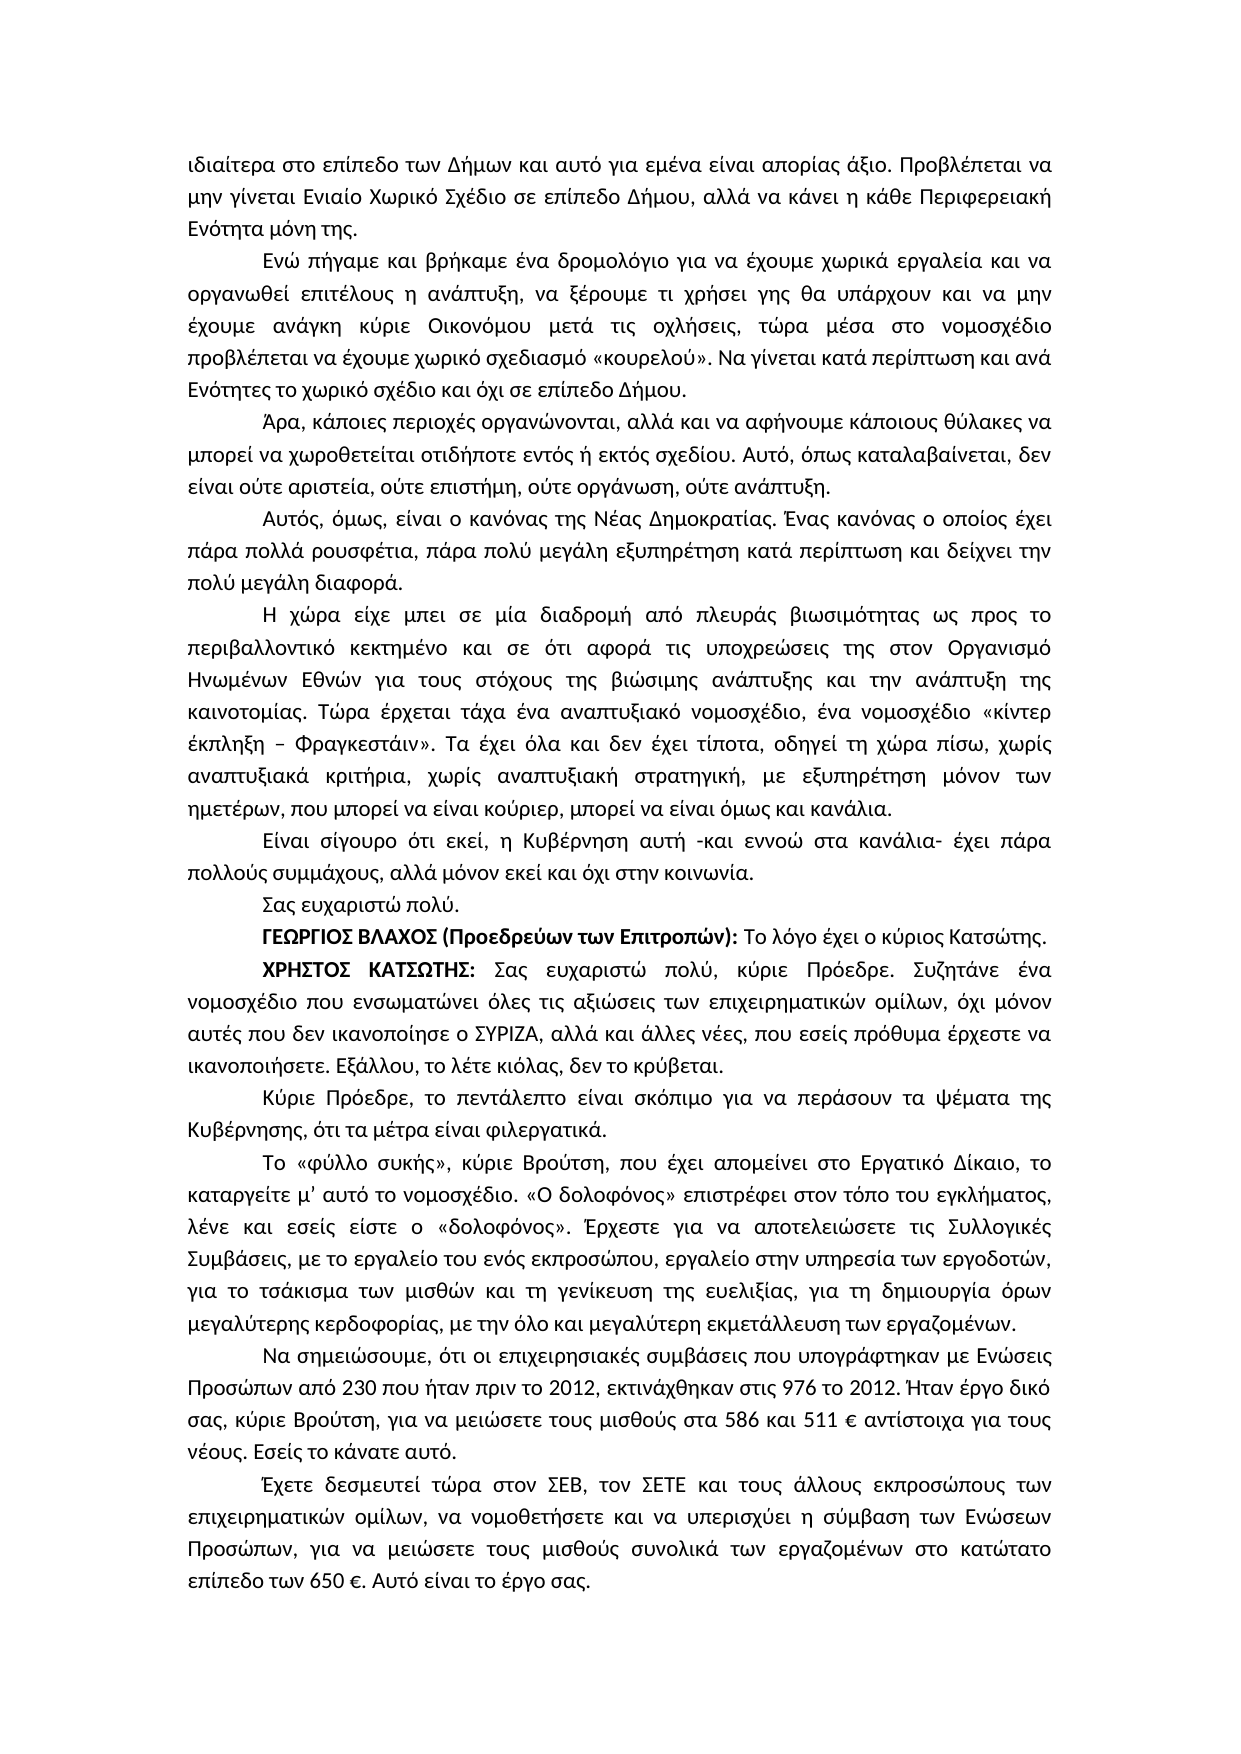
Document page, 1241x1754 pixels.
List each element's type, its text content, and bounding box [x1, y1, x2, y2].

text ΓΕΩΡΓΙΟΣ ΒΛΑΧΟΣ (Προεδρεύων των Επιτροπών): Το λόγο έχει ο κύριος Κατσώτης. [187, 922, 1053, 951]
text Είναι σίγουρο ότι εκεί, η Κυβέρνηση αυτή -και εννοώ στα κανάλια- έχει πάρα πολλούς συμμάχους, αλλά μόνον εκεί και όχι στην κοινωνία. [187, 826, 1053, 886]
text Ενώ πήγαμε και βρήκαμε ένα δρομολόγιο για να έχουμε χωρικά εργαλεία και να οργανωθεί επιτέλους η ανάπτυξη, να ξέρουμε τι χρήσει γης θα υπάρχουν και να μην έχουμε ανάγκη κύριε Οικονόμου μετά τις οχλήσεις, τώρα μέσα στο νομοσχέδιο προβλέπεται να έχουμε χωρικό σχεδιασμό «κουρελού». Να γίνεται κατά περίπτωση και ανά Ενότητες το χωρικό σχέδιο και όχι σε επίπεδο Δήμου. [187, 247, 1053, 403]
text Αυτός, όμως, είναι ο κανόνας της Νέας Δημοκρατίας. Ένας κανόνας ο οποίος έχει πάρα πολλά ρουσφέτια, πάρα πολύ μεγάλη εξυπηρέτηση κατά περίπτωση και δείχνει την πολύ μεγάλη διαφορά. [187, 504, 1053, 596]
text Άρα, κάποιες περιοχές οργανώνονται, αλλά και να αφήνουμε κάποιους θύλακες να μπορεί να χωροθετείται οτιδήποτε εντός ή εκτός σχεδίου. Αυτό, όπως καταλαβαίνεται, δεν είναι ούτε αριστεία, ούτε επιστήμη, ούτε οργάνωση, ούτε ανάπτυξη. [187, 407, 1053, 500]
text Η χώρα είχε μπει σε μία διαδρομή από πλευράς βιωσιμότητας ως προς το περιβαλλοντικό κεκτημένο και σε ότι αφορά τις υποχρεώσεις της στον Οργανισμό Ηνωμένων Εθνών για τους στόχους της βιώσιμης ανάπτυξης και την ανάπτυξη της καινοτομίας. Τώρα έρχεται τάχα ένα αναπτυξιακό νομοσχέδιο, ένα νομοσχέδιο «κίντερ έκπληξη – Φραγκεστάιν». Τα έχει όλα και δεν έχει τίποτα, οδηγεί τη χώρα πίσω, χωρίς αναπτυξιακά κριτήρια, χωρίς αναπτυξιακή στρατηγική, με εξυπηρέτηση μόνον των ημετέρων, που μπορεί να είναι κούριερ, μπορεί να είναι όμως και κανάλια. [187, 601, 1053, 822]
text Σας ευχαριστώ πολύ. [187, 890, 1053, 918]
text Το «φύλλο συκής», κύριε Βρούτση, που έχει απομείνει στο Εργατικό Δίκαιο, το καταργείτε μ’ αυτό το νομοσχέδιο. «Ο δολοφόνος» επιστρέφει στον τόπο του εγκλήματος, λένε και εσείς είστε ο «δολοφόνος». Έρχεστε για να αποτελειώσετε τις Συλλογικές Συμβάσεις, με το εργαλείο του ενός εκπροσώπου, εργαλείο στην υπηρεσία των εργοδοτών, για το τσάκισμα των μισθών και τη γενίκευση της ευελιξίας, για τη δημιουργία όρων μεγαλύτερης κερδοφορίας, με την όλο και μεγαλύτερη εκμετάλλευση των εργαζομένων. [187, 1148, 1053, 1337]
text Να σημειώσουμε, ότι οι επιχειρησιακές συμβάσεις που υπογράφτηκαν με Ενώσεις Προσώπων από 230 που ήταν πριν το 2012, εκτινάχθηκαν στις 976 το 2012. Ήταν έργο δικό σας, κύριε Βρούτση, για να μειώσετε τους μισθούς στα 586 και 511 € αντίστοιχα για τους νέους. Εσείς το κάνατε αυτό. [187, 1341, 1053, 1466]
text ΧΡΗΣΤΟΣ ΚΑΤΣΩΤΗΣ: Σας ευχαριστώ πολύ, κύριε Πρόεδρε. Συζητάνε ένα νομοσχέδιο που ενσωματώνει όλες τις αξιώσεις των επιχειρηματικών ομίλων, όχι μόνον αυτές που δεν ικανοποίησε ο ΣΥΡΙΖΑ, αλλά και άλλες νέες, που εσείς πρόθυμα έρχεστε να ικανοποιήσετε. Εξάλλου, το λέτε κιόλας, δεν το κρύβεται. [187, 955, 1053, 1079]
text Έχετε δεσμευτεί τώρα στον ΣΕΒ, τον ΣΕΤΕ και τους άλλους εκπροσώπους των επιχειρηματικών ομίλων, να νομοθετήσετε και να υπερισχύει η σύμβαση των Ενώσεων Προσώπων, για να μειώσετε τους μισθούς συνολικά των εργαζομένων στο κατώτατο επίπεδο των 650 €. Αυτό είναι το έργο σας. [187, 1470, 1053, 1594]
text Κύριε Πρόεδρε, το πεντάλεπτο είναι σκόπιμο για να περάσουν τα ψέματα της Κυβέρνησης, ότι τα μέτρα είναι φιλεργατικά. [187, 1083, 1053, 1144]
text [187, 150, 1053, 242]
